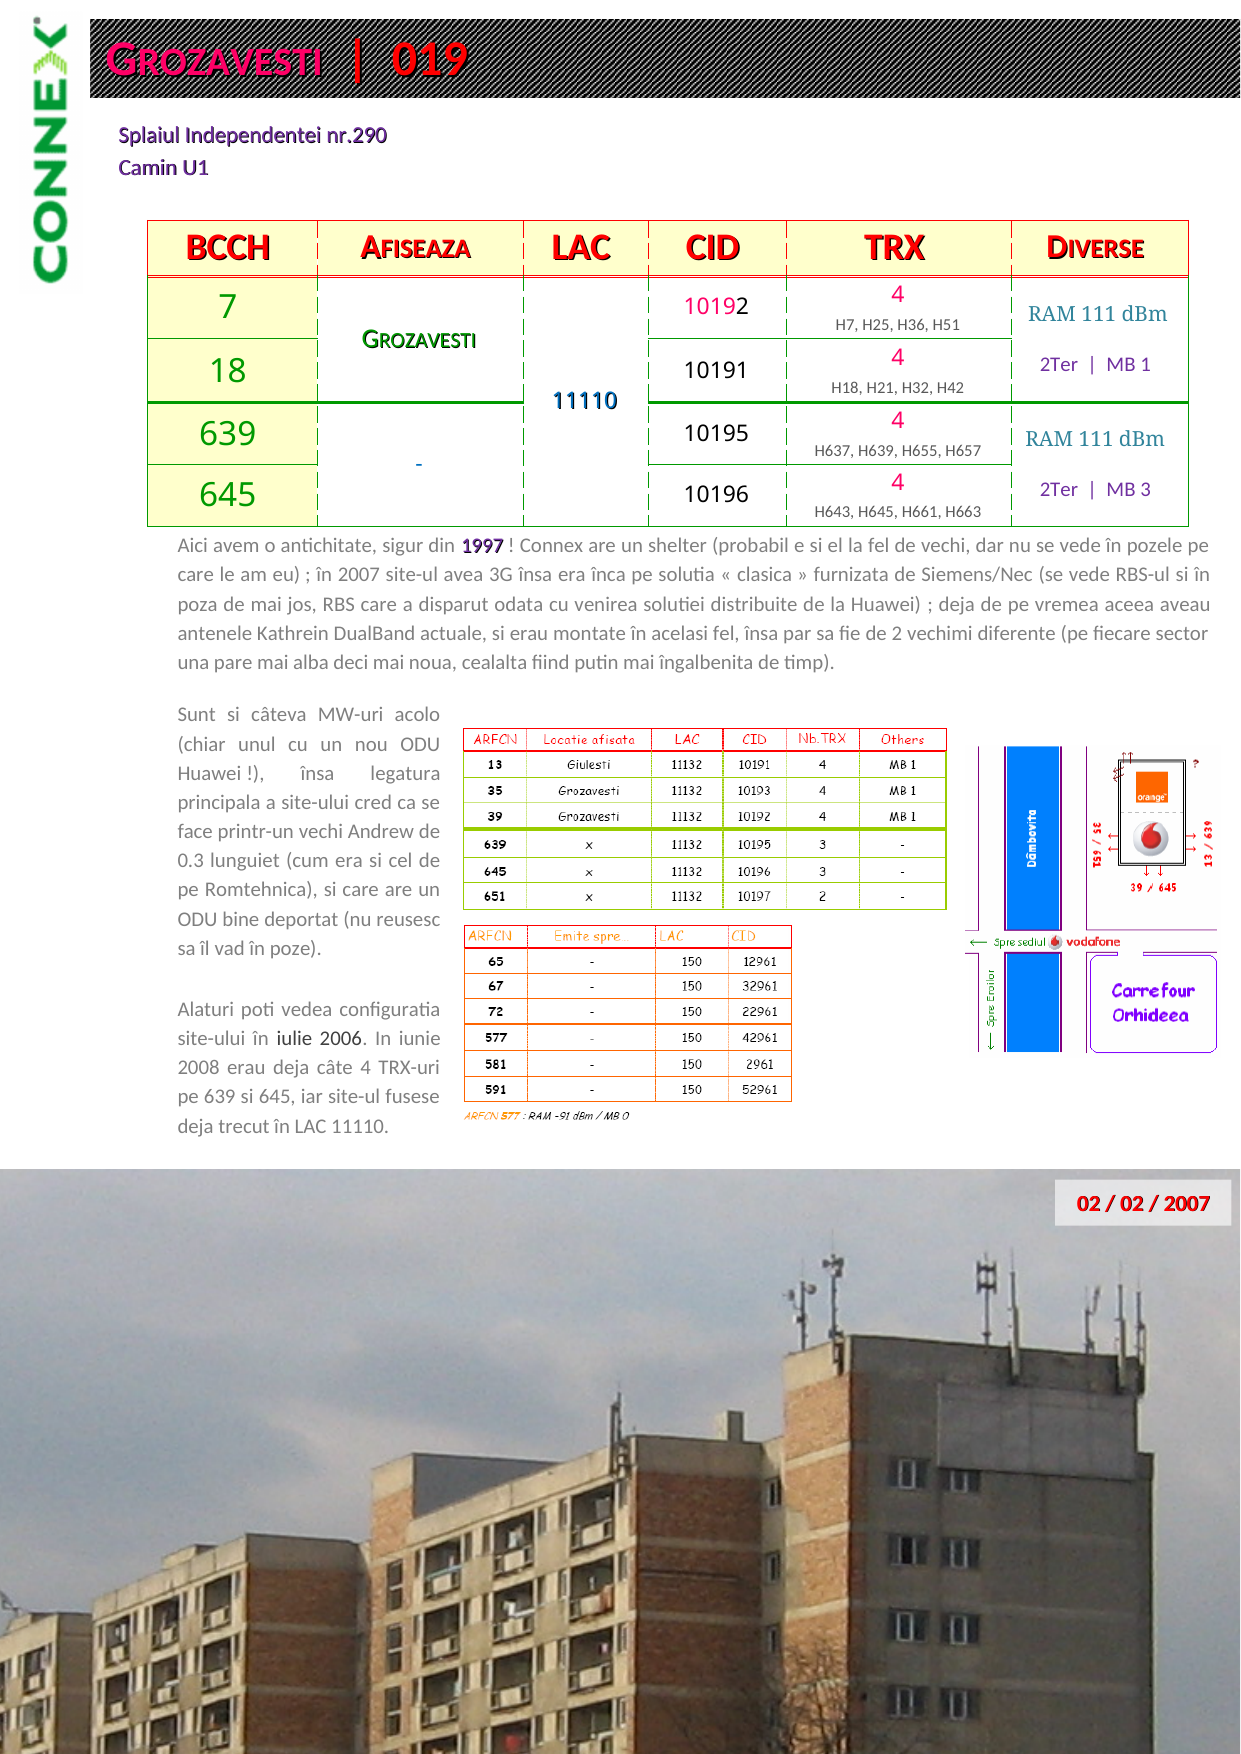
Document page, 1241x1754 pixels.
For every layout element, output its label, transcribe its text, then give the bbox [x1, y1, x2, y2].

table_cell 18 [148, 339, 317, 401]
table_header TRX [787, 221, 1011, 275]
table_cell 4 H7, H25, H36, H51 [787, 278, 1011, 338]
table_cell 639 [148, 404, 317, 464]
table_cell - [318, 404, 523, 526]
table_cell 645 [148, 465, 317, 526]
table_cell RAM 111 dBm 2Ter | MB 3 [1011, 404, 1188, 526]
text Splaiul Independentei nr.290 [118, 120, 1092, 148]
table_header BCCH [148, 221, 317, 275]
picture [0, 1169, 1241, 1754]
table_header CID [648, 221, 787, 275]
table_cell 10195 [648, 404, 787, 464]
table_cell 10191 [648, 339, 787, 401]
table_header Diverse [1011, 221, 1188, 275]
text Aici avem o antichitate, sigur din 1997 ! Connex are un shelter (probabil e si el la fel de vechi, dar nu se vede în pozele pe care le am eu) ; în 2007 site-ul avea 3G însa era înca pe solutia « clasica » furnizata de Siemens/Nec (se vede RBS-ul si în poza de mai jos, RBS care a disparut odata cu venirea solutiei distribuite de la Huawei) ; deja de pe vremea aceea aveau antenele Kathrein DualBand actuale, si erau montate în acelasi fel, însa par sa fie de 2 vechimi diferente (pe fiecare sector una pare mai alba deci mai noua, cealalta fiind putin mai îngalbenita de timp). [177, 532, 1211, 674]
table_cell 4 H643, H645, H661, H663 [787, 465, 1011, 526]
table_cell RAM 111 dBm 2Ter | MB 1 [1011, 278, 1188, 401]
text Sunt si câteva MW-uri acolo (chiar unul cu un nou ODU Huawei !), însa legatura principala a site-ului cred ca se face printr-un vechi Andrew de 0.3 lunguiet (cum era si cel de pe Romtehnica), si care are un ODU bine deportat (nu reusesc sa îl vad în poze). [177, 702, 1181, 960]
table_header LAC [523, 221, 648, 275]
picture [459, 723, 1230, 1127]
picture [90, 19, 1241, 98]
picture [20, 12, 82, 293]
table_header Afiseaza [318, 221, 523, 275]
table_cell 4 H18, H21, H32, H42 [787, 339, 1011, 401]
text Camin U1 [118, 153, 1092, 181]
table_cell 10196 [648, 465, 787, 526]
table_cell 7 [148, 278, 317, 338]
text Alaturi poti vedea configuratia site-ului în iulie 2006. In iunie 2008 erau deja câte 4 TRX-uri pe 639 si 645, iar site-ul fusese deja trecut în LAC 11110. [177, 996, 1181, 1138]
table_cell 10192 [648, 278, 787, 338]
table_cell 11110 [523, 278, 648, 526]
table_cell 4 H637, H639, H655, H657 [787, 404, 1011, 464]
table_cell Grozavesti [318, 278, 523, 401]
